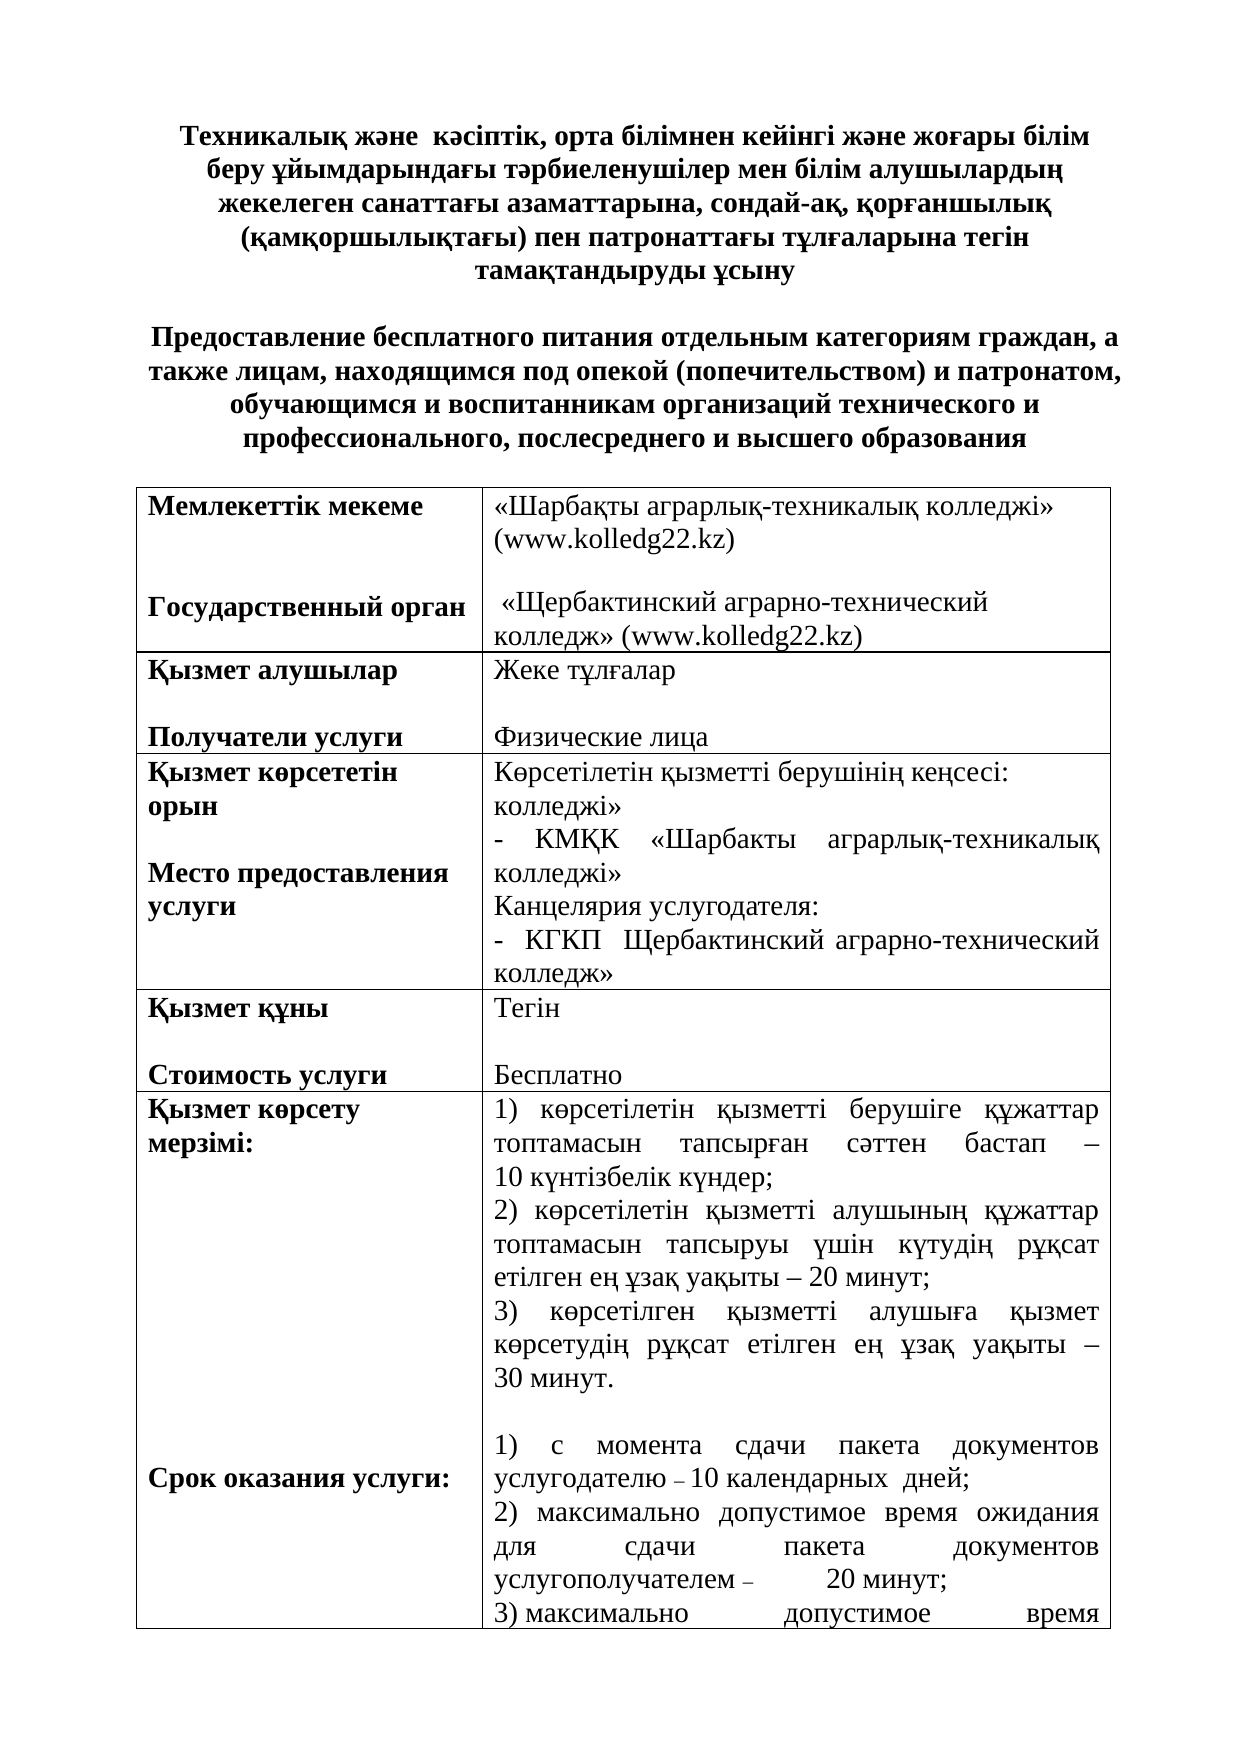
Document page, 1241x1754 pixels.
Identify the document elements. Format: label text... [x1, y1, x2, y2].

table_cell Жеке тұлғалар Физические лица [483, 653, 1110, 753]
text Предоставление бесплатного питания отдельным категориям граждан, а также лицам, находящимся под опекой (попечительством) и патронатом, обучающимся и воспитанникам организаций технического и профессионального, послесреднего и высшего образования [148, 319, 1122, 453]
table_header «Шарбақты аграрлық-техникалық колледжі» (www.kolledg22.kz) «Щербактинский аграрно-технический колледж» (www.kolledg22.kz) [483, 488, 1110, 651]
table_cell Қызмет алушылар Получатели услуги [137, 653, 482, 753]
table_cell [483, 1092, 1110, 1628]
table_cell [137, 1092, 482, 1628]
table_cell Қызмет құны Стоимость услуги [137, 990, 482, 1091]
table_cell Көрсетілетін қызметті берушінің кеңсесі: колледжі» - КМҚК «Шарбакты аграрлық-техникалық колледжі» Канцелярия услугодателя: - КГКП Щербактинский аграрно-технический колледж» [483, 754, 1110, 989]
text Техникалық және кәсіптік, орта білімнен кейінгі және жоғары білім беру ұйымдарындағы тәрбиеленушілер мен білім алушылардың жекелеген санаттағы азаматтарына, сондай-ақ, қорғаншылық (қамқоршылықтағы) пен патронаттағы тұлғаларына тегін тамақтандыруды ұсыну [148, 118, 1122, 286]
table_header Мемлекеттік мекеме Государственный орган [137, 488, 482, 651]
table_cell Қызмет көрсететін орын Место предоставления услуги [137, 754, 482, 989]
table_cell Тегін Бесплатно [483, 990, 1110, 1091]
